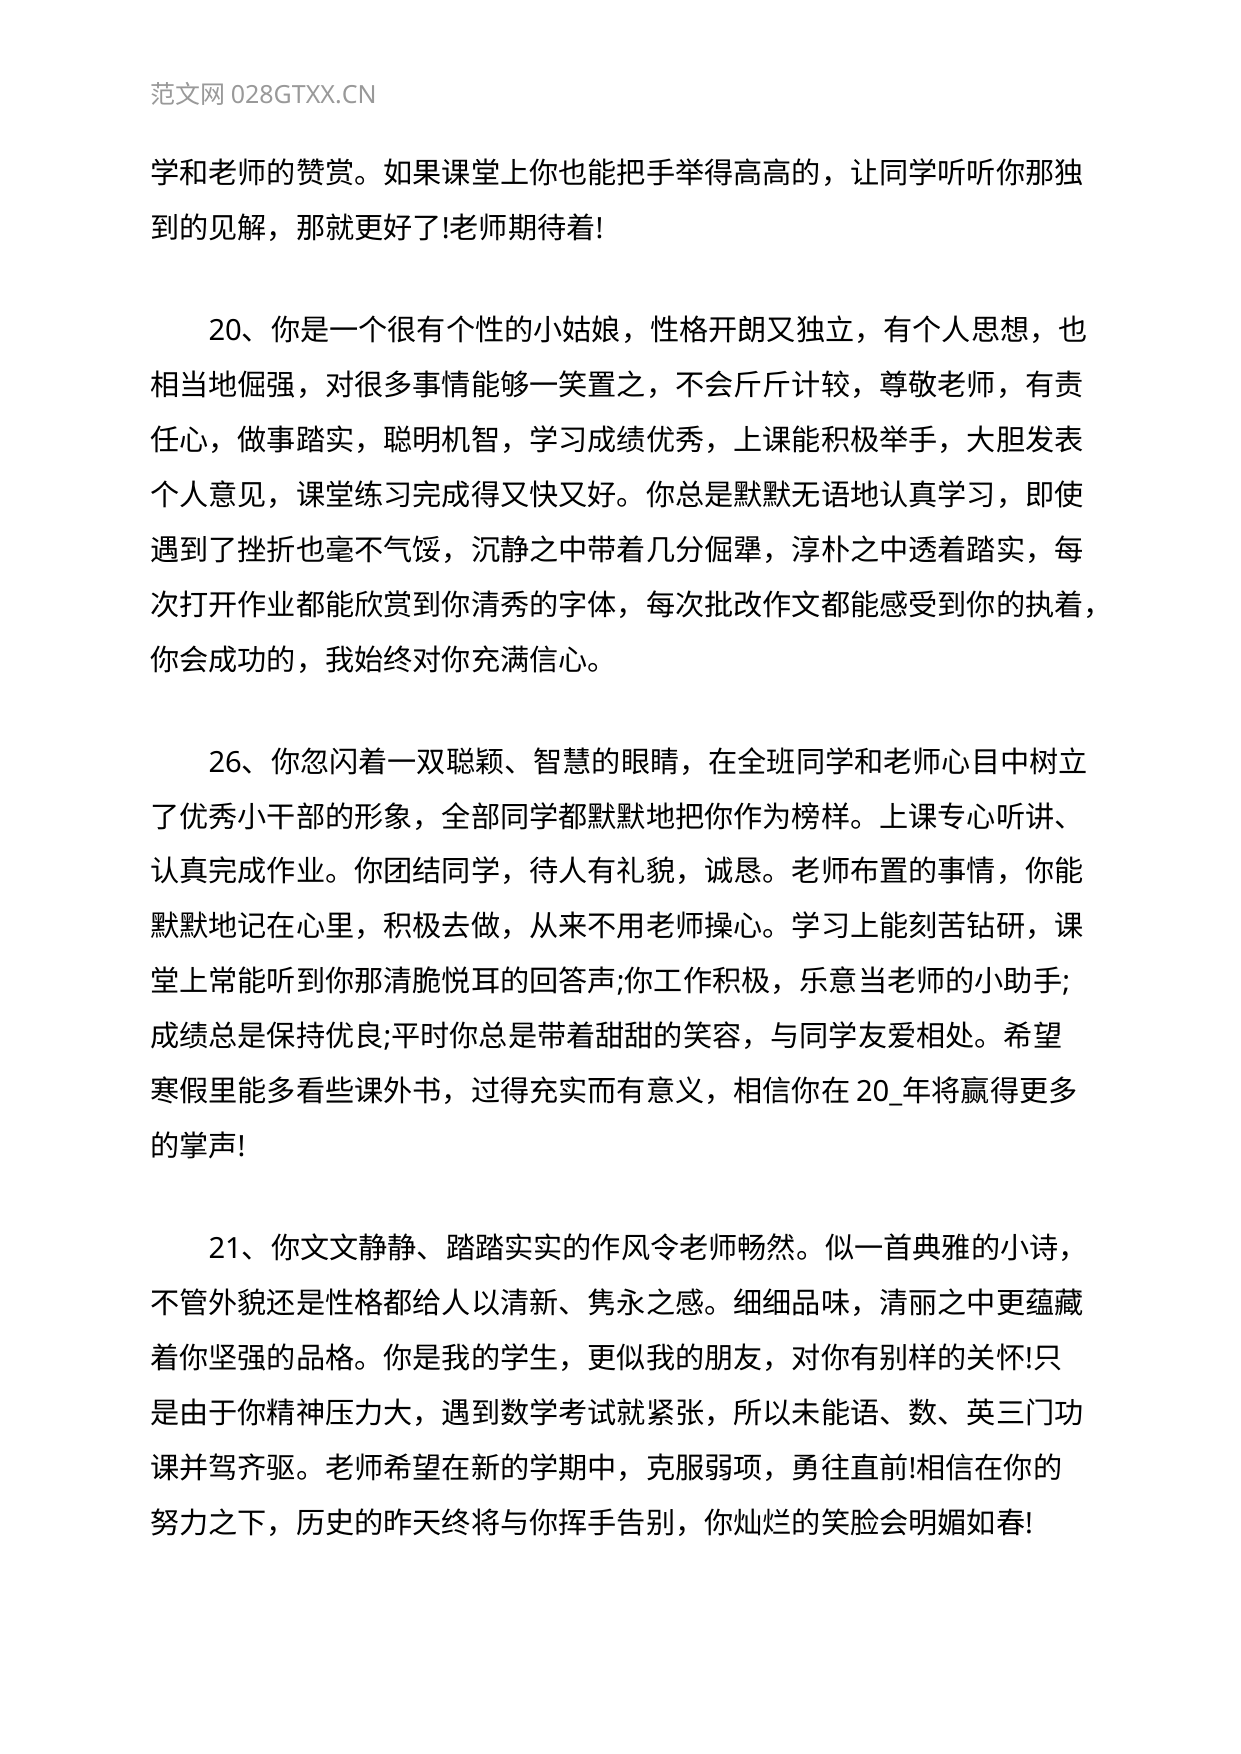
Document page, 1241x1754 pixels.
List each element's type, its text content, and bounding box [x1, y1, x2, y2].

text 26、你忽闪着一双聪颖、智慧的眼睛，在全班同学和老师心目中树立了优秀小干部的形象，全部同学都默默地把你作为榜样。上课专心听讲、认真完成作业。你团结同学，待人有礼貌，诚恳。老师布置的事情，你能默默地记在心里，积极去做，从来不用老师操心。学习上能刻苦钻研，课堂上常能听到你那清脆悦耳的回答声;你工作积极，乐意当老师的小助手;成绩总是保持优良;平时你总是带着甜甜的笑容，与同学友爱相处。希望寒假里能多看些课外书，过得充实而有意义，相信你在20_年将赢得更多的掌声! [150, 738, 1090, 1165]
text 21、你文文静静、踏踏实实的作风令老师畅然。似一首典雅的小诗，不管外貌还是性格都给人以清新、隽永之感。细细品味，清丽之中更蕴藏着你坚强的品格。你是我的学生，更似我的朋友，对你有别样的关怀!只是由于你精神压力大，遇到数学考试就紧张，所以未能语、数、英三门功课并驾齐驱。老师希望在新的学期中，克服弱项，勇往直前!相信在你的努力之下，历史的昨天终将与你挥手告别，你灿烂的笑脸会明媚如春! [150, 1225, 1090, 1542]
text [150, 150, 1090, 247]
text 20、你是一个很有个性的小姑娘，性格开朗又独立，有个人思想，也相当地倔强，对很多事情能够一笑置之，不会斤斤计较，尊敬老师，有责任心，做事踏实，聪明机智，学习成绩优秀，上课能积极举手，大胆发表个人意见，课堂练习完成得又快又好。你总是默默无语地认真学习，即使遇到了挫折也毫不气馁，沉静之中带着几分倔犟，淳朴之中透着踏实，每次打开作业都能欣赏到你清秀的字体，每次批改作文都能感受到你的执着，你会成功的，我始终对你充满信心。 [150, 307, 1090, 679]
